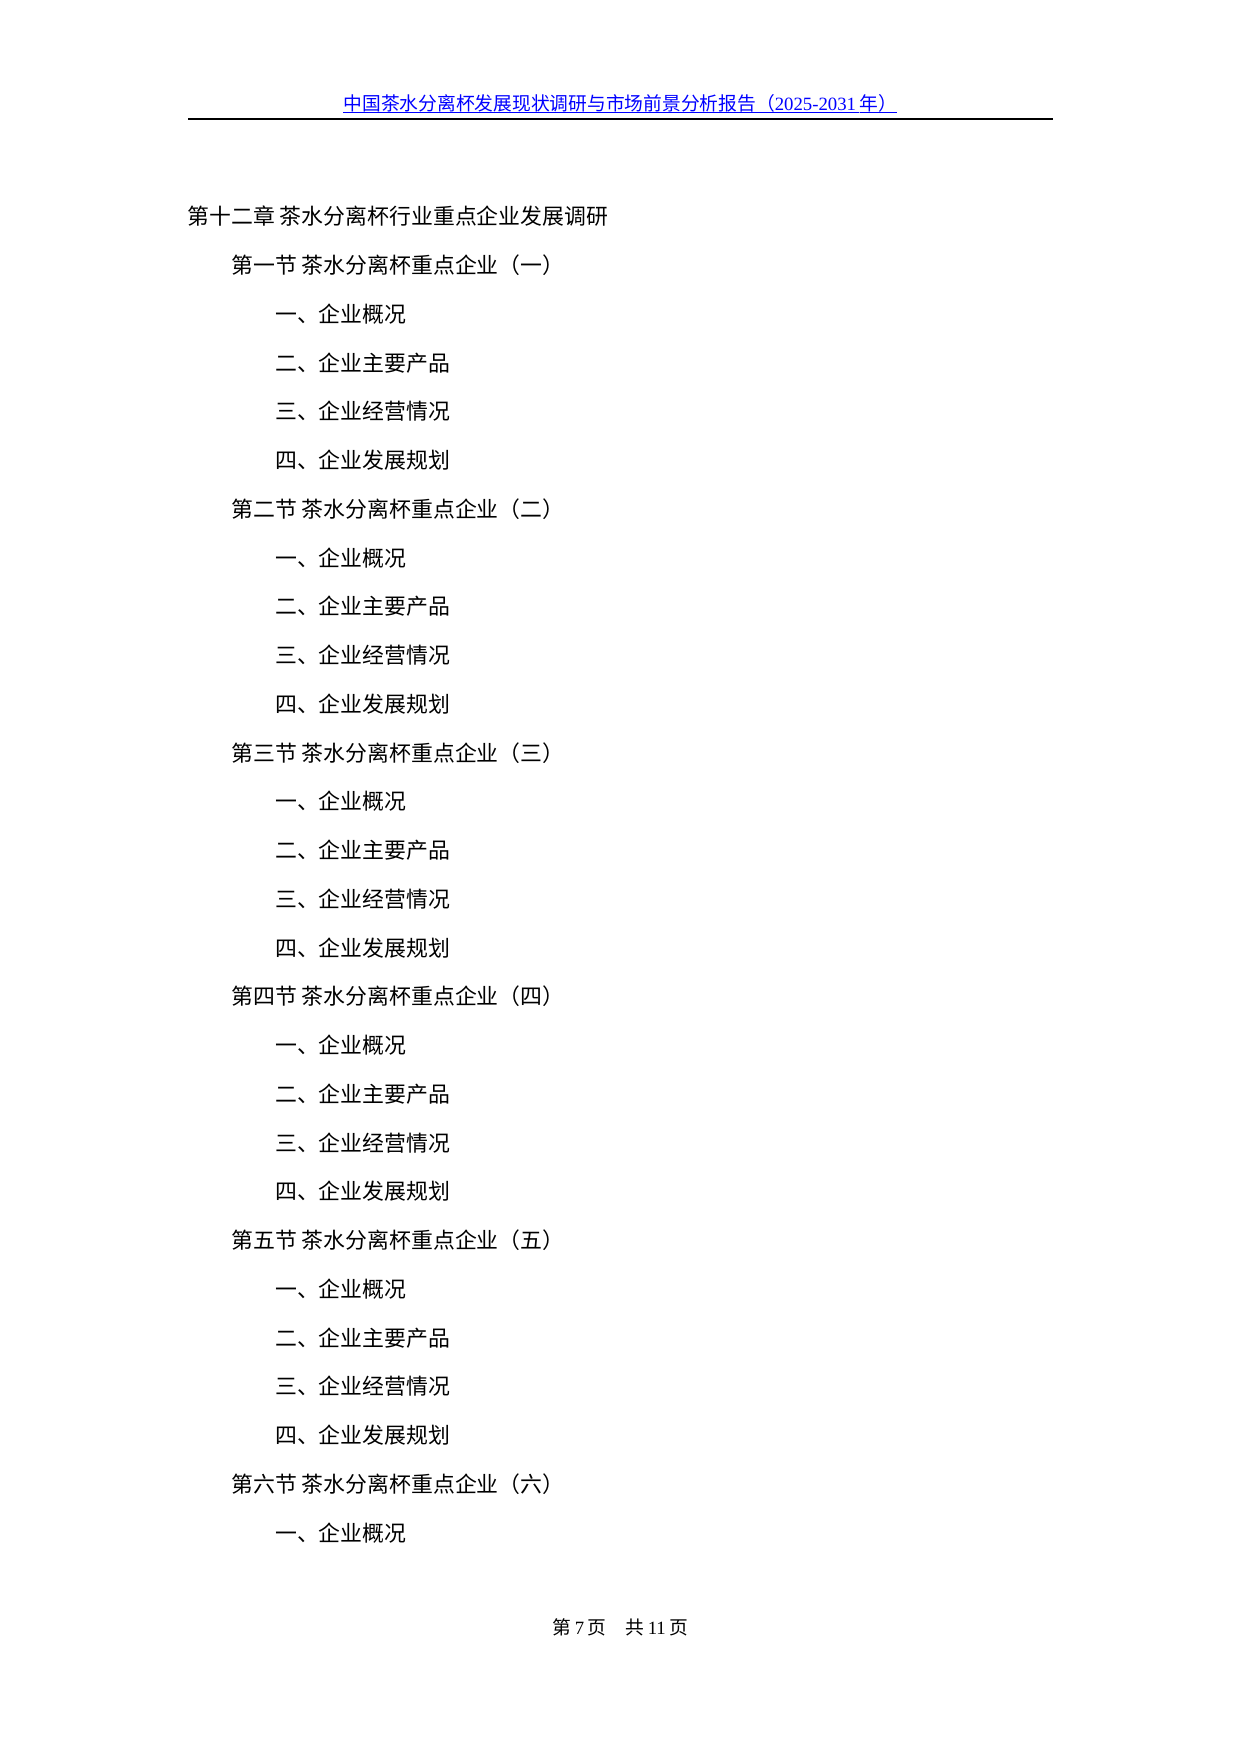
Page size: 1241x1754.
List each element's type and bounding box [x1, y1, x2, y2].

text [187, 150, 1053, 1548]
